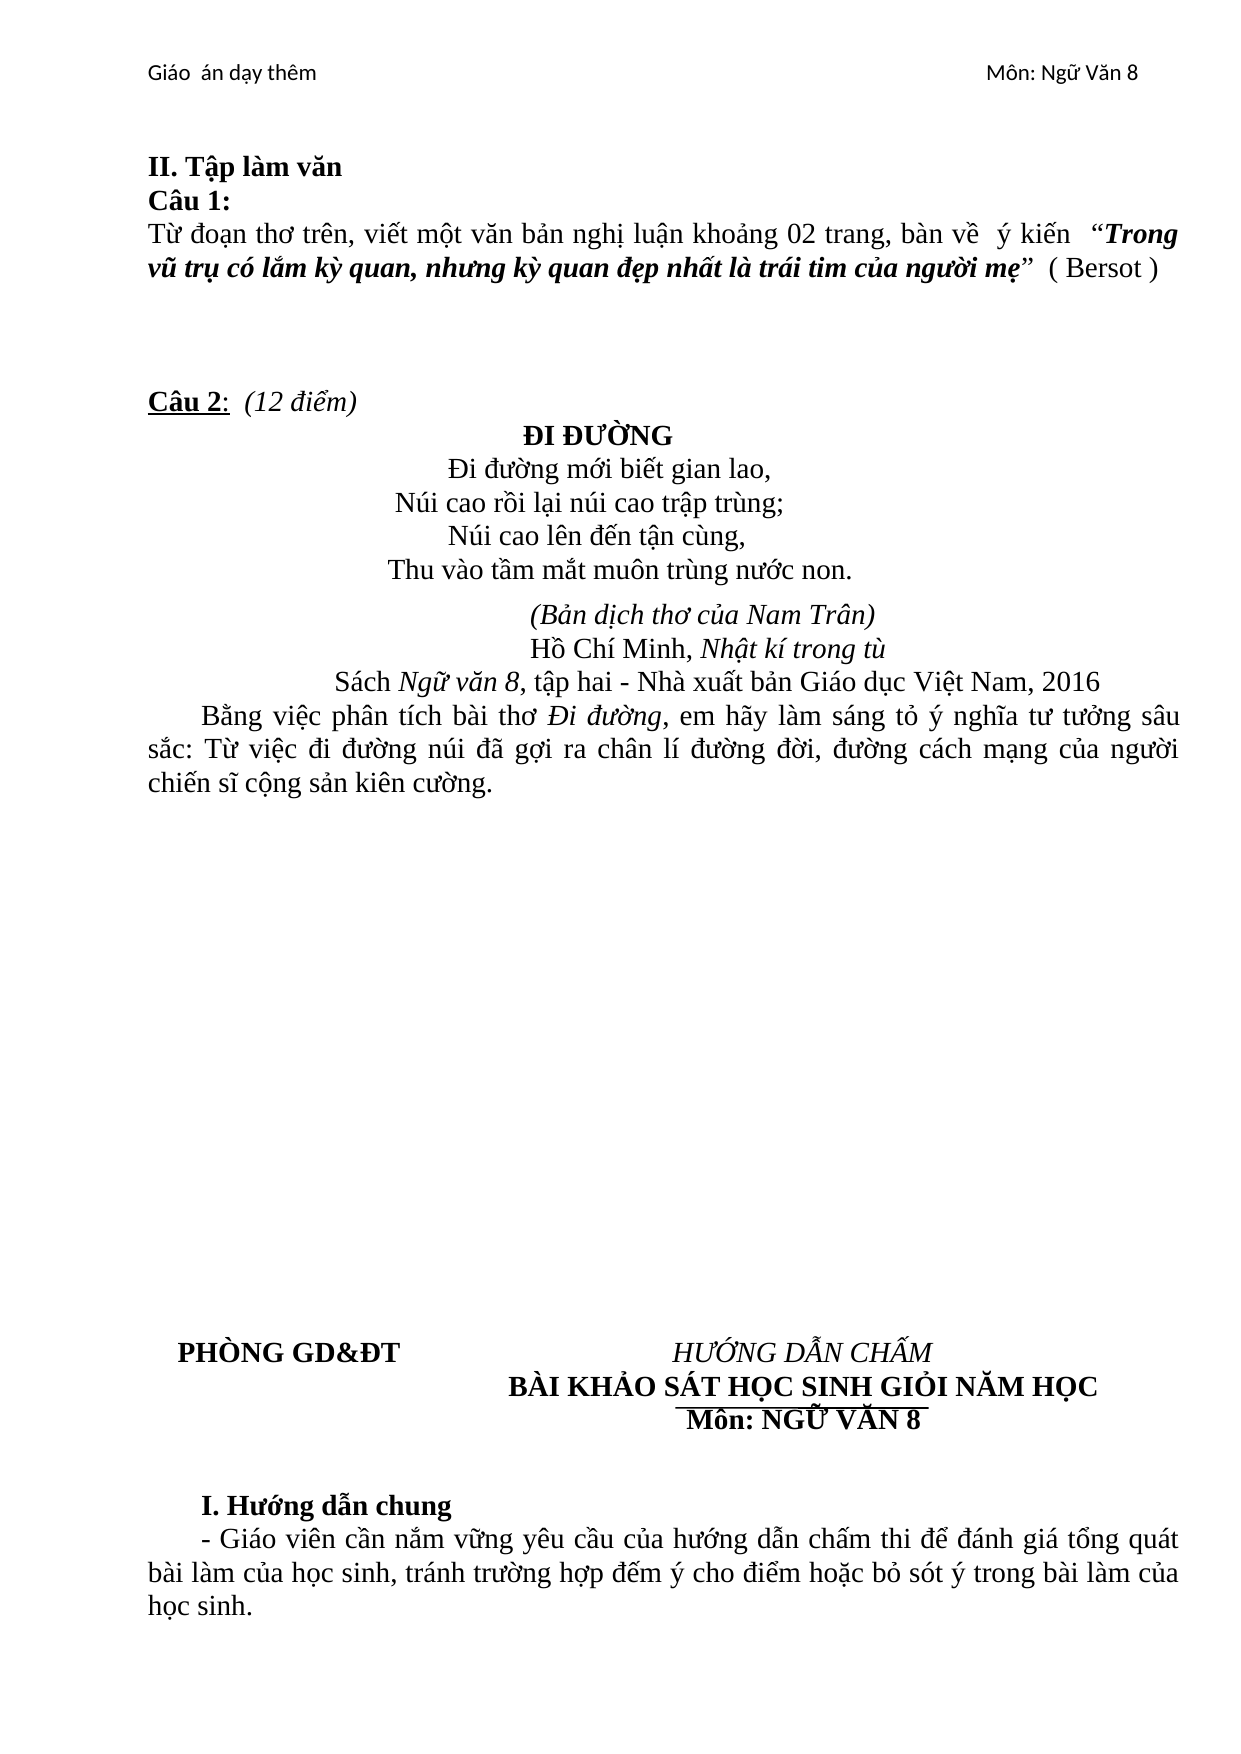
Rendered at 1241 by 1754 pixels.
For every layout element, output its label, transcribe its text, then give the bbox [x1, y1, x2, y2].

text Câu 2: (12 điểm) [148, 384, 1181, 418]
text Thu vào tầm mắt muôn trùng nước non. [298, 552, 1181, 585]
text Núi cao lên đến tận cùng, [373, 518, 1181, 552]
text Hồ Chí Minh, Nhật kí trong tù [448, 631, 1181, 664]
text Núi cao rồi lại núi cao trập trùng; [298, 485, 1181, 518]
text (Bản dịch thơ của Trân) [448, 597, 1181, 631]
table_header PHÒNG GD&ĐT [159, 1335, 484, 1488]
text II. Tập làm văn [148, 149, 1181, 183]
text I. Hướng dẫn chung [148, 1488, 1181, 1521]
text Đi đường mới biết gian lao, [373, 451, 1181, 485]
text Bằng việc phân tích bài thơ Đi đường, em hãy làm sáng tỏ ý nghĩa tư tưởng sâu sắc: Từ việc đi đường núi đã gợi ra chân lí đường đời, đường cách mạng của người chiến sĩ cộng sản kiên cường. [148, 698, 1181, 798]
text Sách Ngữ văn 8, tập hai - Nhà xuất bản Giáo dục Việt , 2016 [298, 664, 1181, 698]
text Câu 1: [148, 183, 1181, 216]
table_header HƯỚNG DẪN CHẤM BÀI KHẢO SÁT HỌC SINH GIỎI NĂM HỌC Môn: NGỮ VĂN 8 [484, 1335, 1123, 1488]
text Từ đoạn thơ trên, viết một văn bản nghị luận khoảng 02 trang, bàn về ý kiến “Trong vũ trụ có lắm kỳ quan, nhưng kỳ quan đẹp nhất là trái tim của người mẹ” ( Bersot ) [148, 216, 1181, 283]
text - Giáo viên cần nắm vững yêu cầu của hướng dẫn chấm thi để đánh giá tổng quát bài làm của học sinh, tránh trường hợp đếm ý cho điểm hoặc bỏ sót ý trong bài làm của học sinh. [148, 1521, 1181, 1622]
text ĐI ĐƯỜNG [448, 418, 1181, 451]
